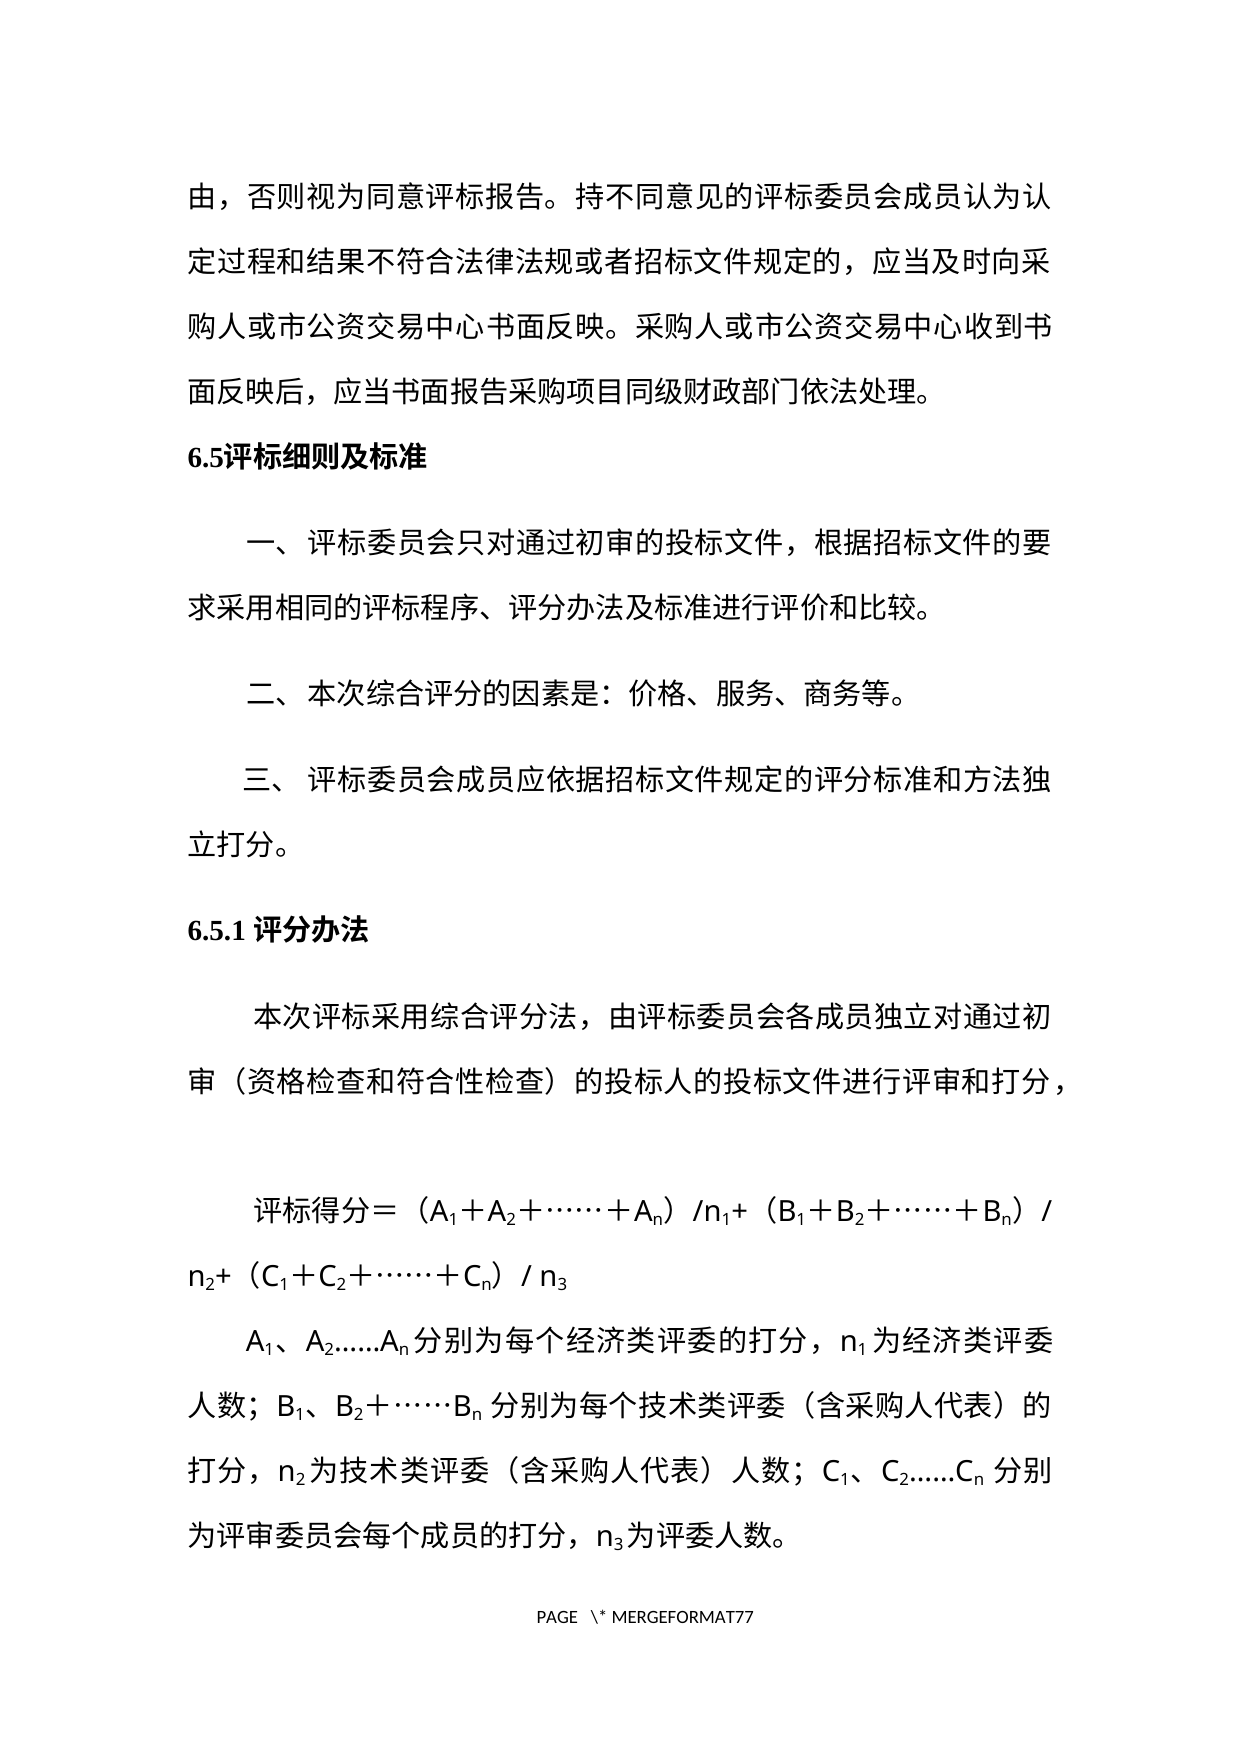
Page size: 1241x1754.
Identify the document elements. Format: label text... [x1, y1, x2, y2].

list 评标委员会成员应依据招标文件规定的评分标准和方法独立打分。 [187, 745, 1053, 875]
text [187, 162, 1053, 422]
list 评标细则及标准 [187, 422, 1053, 487]
text 本次评标采用综合评分法，由评标委员会各成员独立对通过初审（资格检查和符合性检查）的投标人的投标文件进行评审和打分， [187, 982, 1053, 1177]
list 评分办法 [187, 896, 1053, 961]
text A1、A2……An分别为每个经济类评委的打分，n1为经济类评委人数；B1、B2＋……Bn 分别为每个技术类评委（含采购人代表）的打分，n2为技术类评委（含采购人代表）人数；C1、C2……Cn 分别为评审委员会每个成员的打分，n3为评委人数。 [187, 1307, 1053, 1567]
list 本次综合评分的因素是：价格、服务、商务等。 [187, 659, 1053, 724]
text 评标得分＝（A1＋A2＋……＋An）/n1+（B1＋B2＋……＋Bn）/ n2+（C1＋C2＋……＋Cn）/ n3 [187, 1177, 1053, 1307]
list 评标委员会只对通过初审的投标文件，根据招标文件的要求采用相同的评标程序、评分办法及标准进行评价和比较。 [187, 508, 1053, 638]
